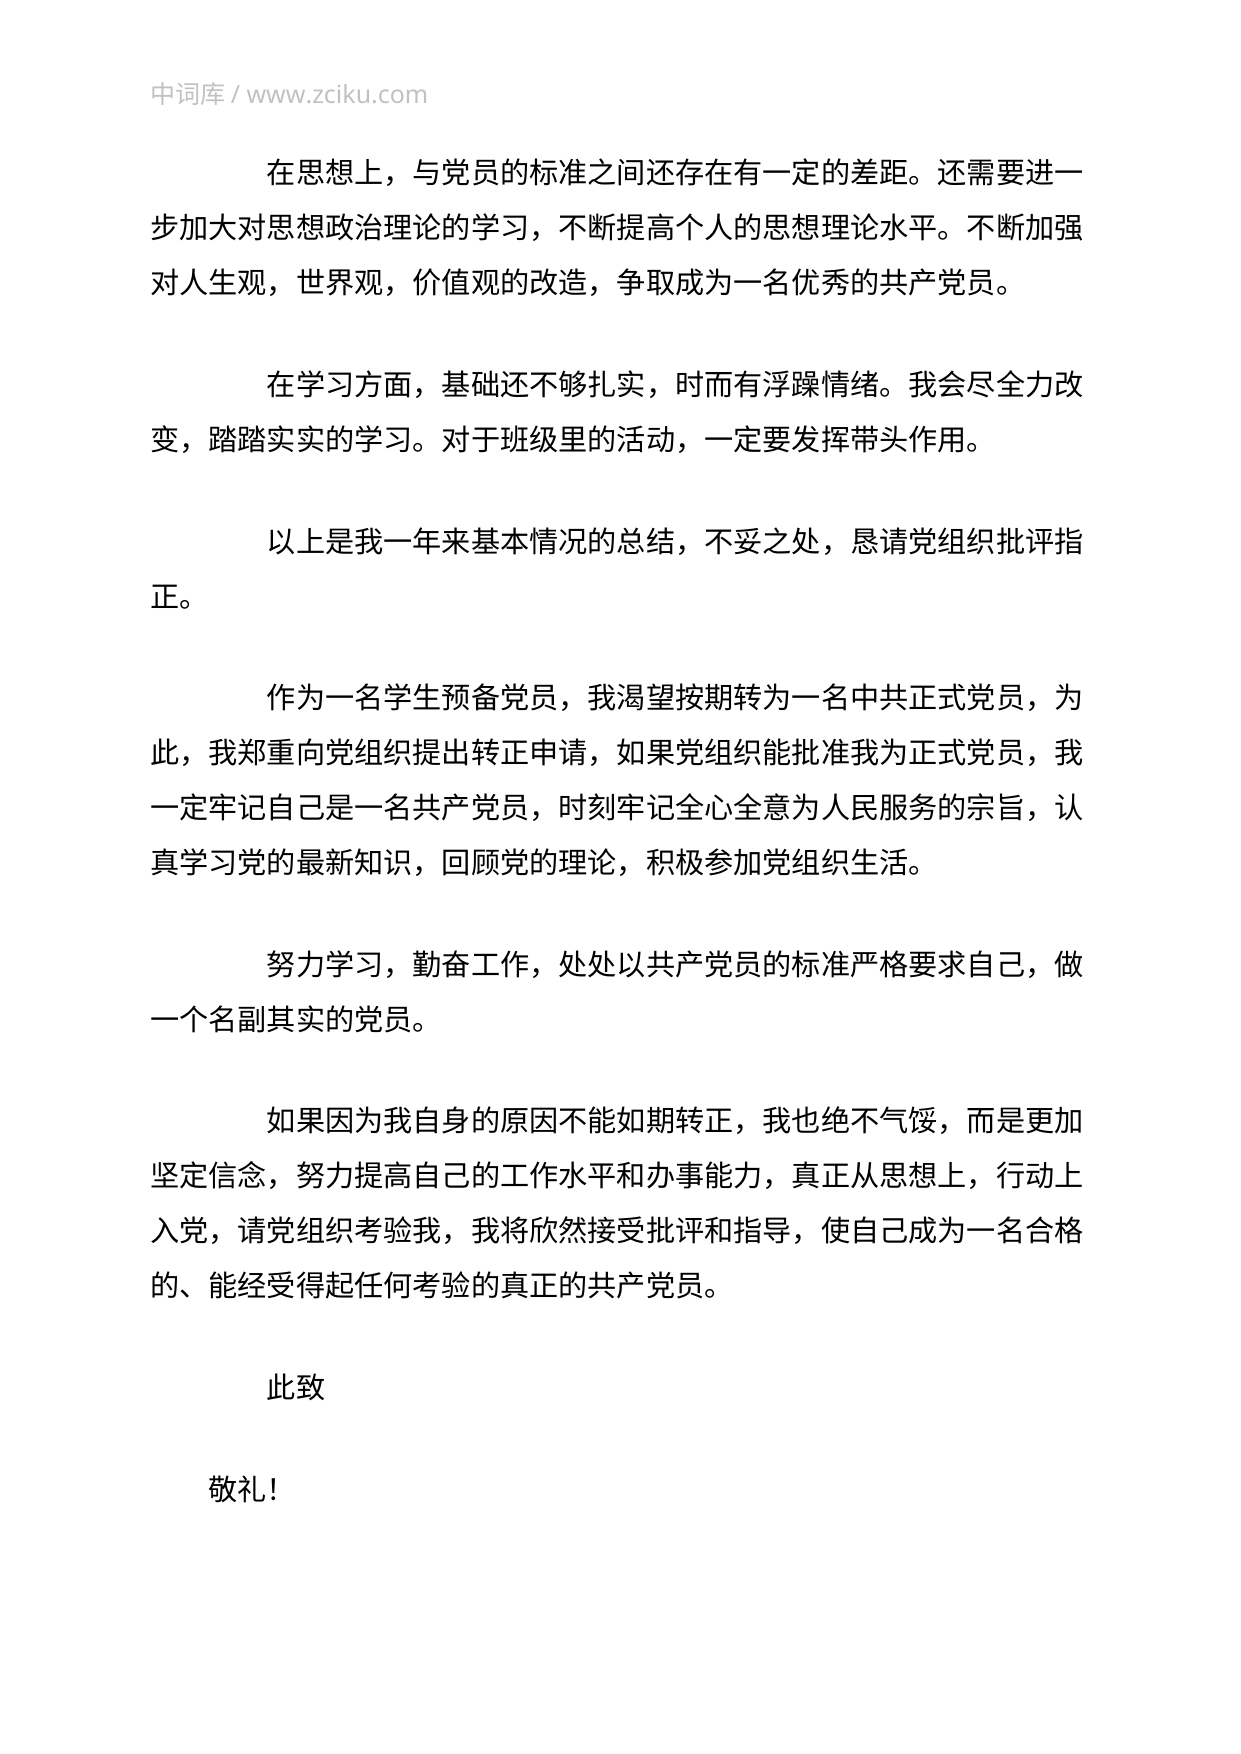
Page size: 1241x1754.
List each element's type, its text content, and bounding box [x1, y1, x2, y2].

text 此致 [150, 1364, 1090, 1407]
text 如果因为我自身的原因不能如期转正，我也绝不气馁，而是更加坚定信念，努力提高自己的工作水平和办事能力，真正从思想上，行动上入党，请党组织考验我，我将欣然接受批评和指导，使自己成为一名合格的、能经受得起任何考验的真正的共产党员。 [150, 1098, 1090, 1305]
text 以上是我一年来基本情况的总结，不妥之处，恳请党组织批评指正。 [150, 518, 1090, 615]
text 努力学习，勤奋工作，处处以共产党员的标准严格要求自己，做一个名副其实的党员。 [150, 941, 1090, 1038]
text 在思想上，与党员的标准之间还存在有一定的差距。还需要进一步加大对思想政治理论的学习，不断提高个人的思想理论水平。不断加强对人生观，世界观，价值观的改造，争取成为一名优秀的共产党员。 [150, 150, 1090, 302]
text 在学习方面，基础还不够扎实，时而有浮躁情绪。我会尽全力改变，踏踏实实的学习。对于班级里的活动，一定要发挥带头作用。 [150, 362, 1090, 459]
text 敬礼！ [150, 1466, 1090, 1508]
text 作为一名学生预备党员，我渴望按期转为一名中共正式党员，为此，我郑重向党组织提出转正申请，如果党组织能批准我为正式党员，我一定牢记自己是一名共产党员，时刻牢记全心全意为人民服务的宗旨，认真学习党的最新知识，回顾党的理论，积极参加党组织生活。 [150, 675, 1090, 882]
